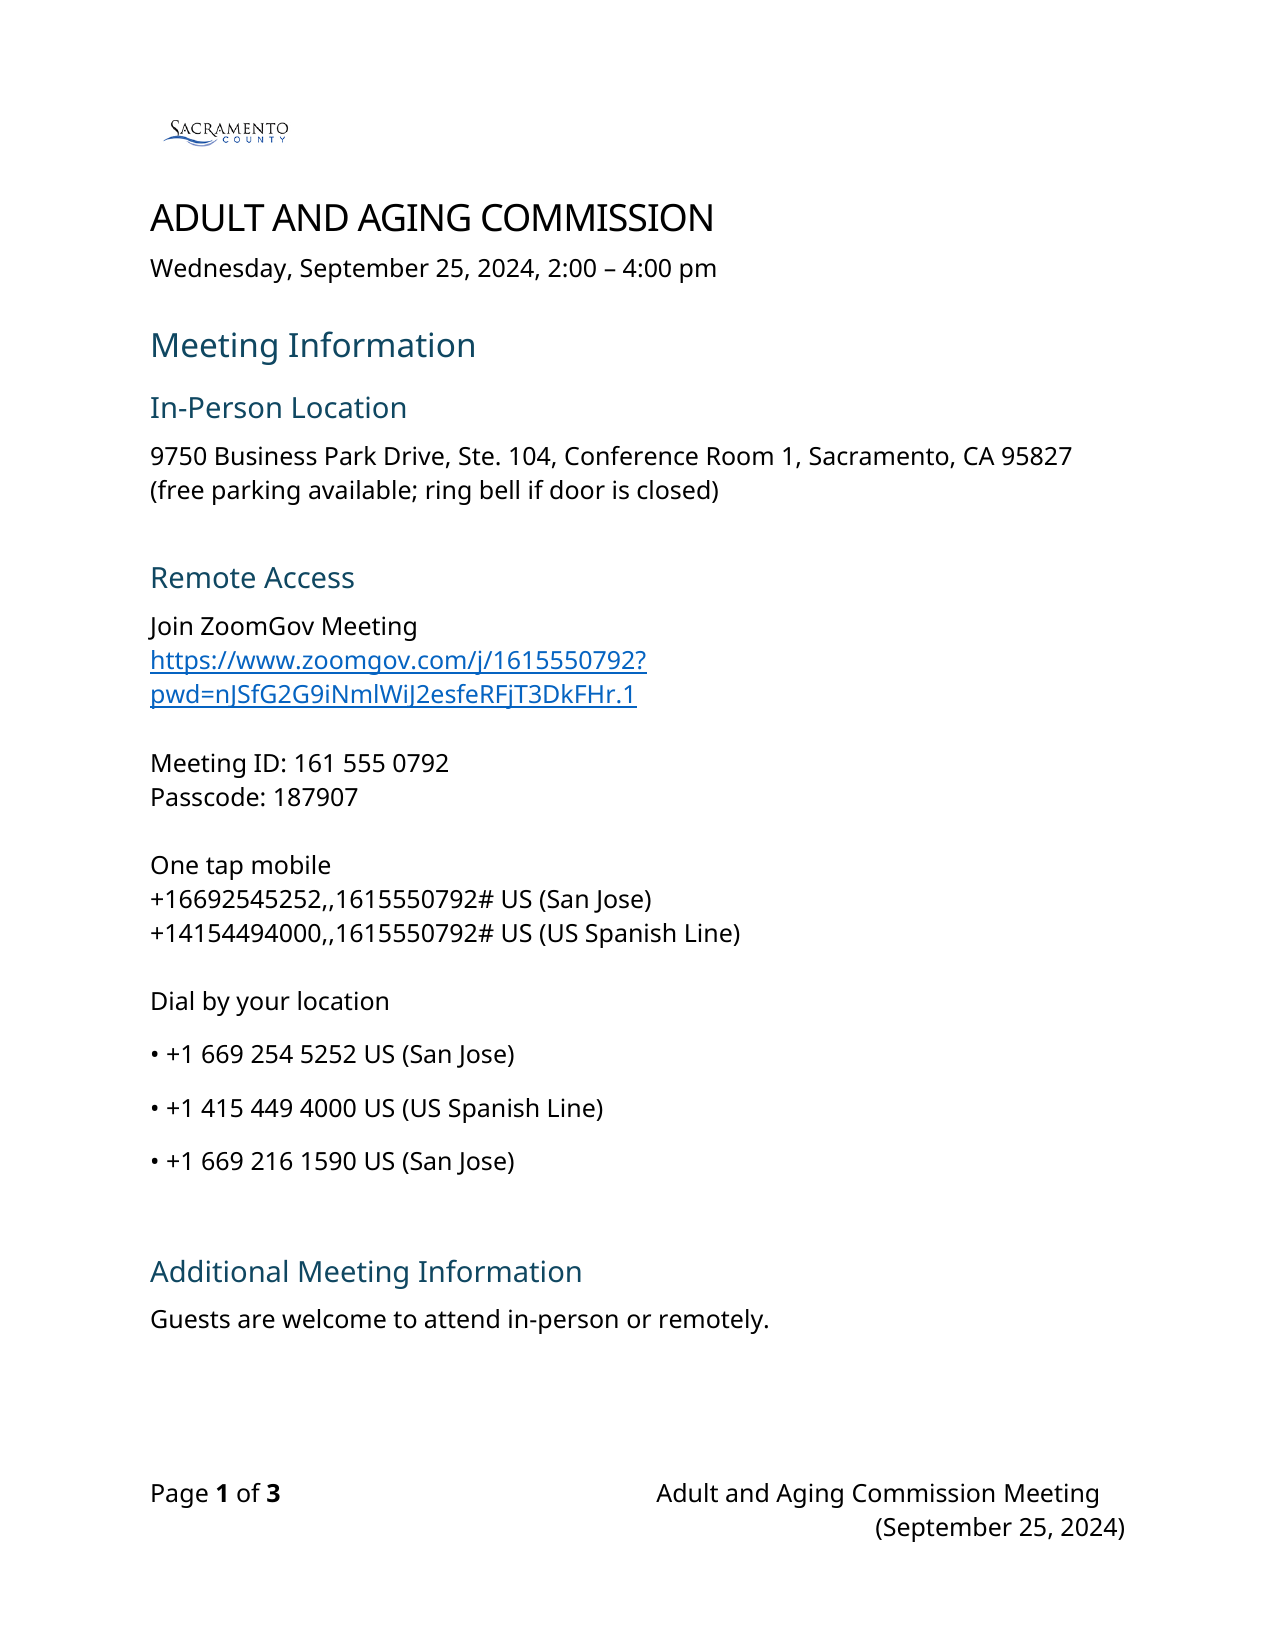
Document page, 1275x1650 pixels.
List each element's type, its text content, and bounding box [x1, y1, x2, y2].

subtitle In-Person Location [150, 388, 1125, 427]
text One tap mobile [150, 847, 1125, 881]
text Passcode: 187907 [150, 779, 1125, 813]
text • +1 669 254 5252 US (San Jose) [150, 1037, 1125, 1071]
text 9750 Business Park Drive, Ste. 104, Conference Room 1, Sacramento, CA 95827 (free parking available; ring bell if door is closed) [150, 439, 1125, 507]
subtitle Remote Access [150, 558, 1125, 597]
text Dial by your location [150, 984, 1125, 1018]
text Wednesday, September 25, 2024, 2:00 – 4:00 pm [150, 251, 1125, 285]
text Meeting ID: 161 555 0792 [150, 745, 1125, 779]
text • +1 415 449 4000 US (US Spanish Line) [150, 1091, 1125, 1124]
picture [150, 75, 300, 192]
text https://www.zoomgov.com/j/1615550792?pwd=nJSfG2G9iNmlWiJ2esfeRFjT3DkFHr.1 [150, 643, 1125, 711]
text Guests are welcome to attend in-person or remotely. [150, 1302, 1125, 1336]
subtitle Meeting Information [150, 322, 1125, 368]
text Join ZoomGov Meeting [150, 609, 1125, 643]
title ADULT AND AGING COMMISSION [150, 191, 1125, 242]
text +16692545252,,1615550792# US (San Jose) [150, 881, 1125, 916]
text • +1 669 216 1590 US (San Jose) [150, 1144, 1125, 1178]
subtitle Additional Meeting Information [150, 1251, 1125, 1291]
text +14154494000,,1615550792# US (US Spanish Line) [150, 916, 1125, 949]
